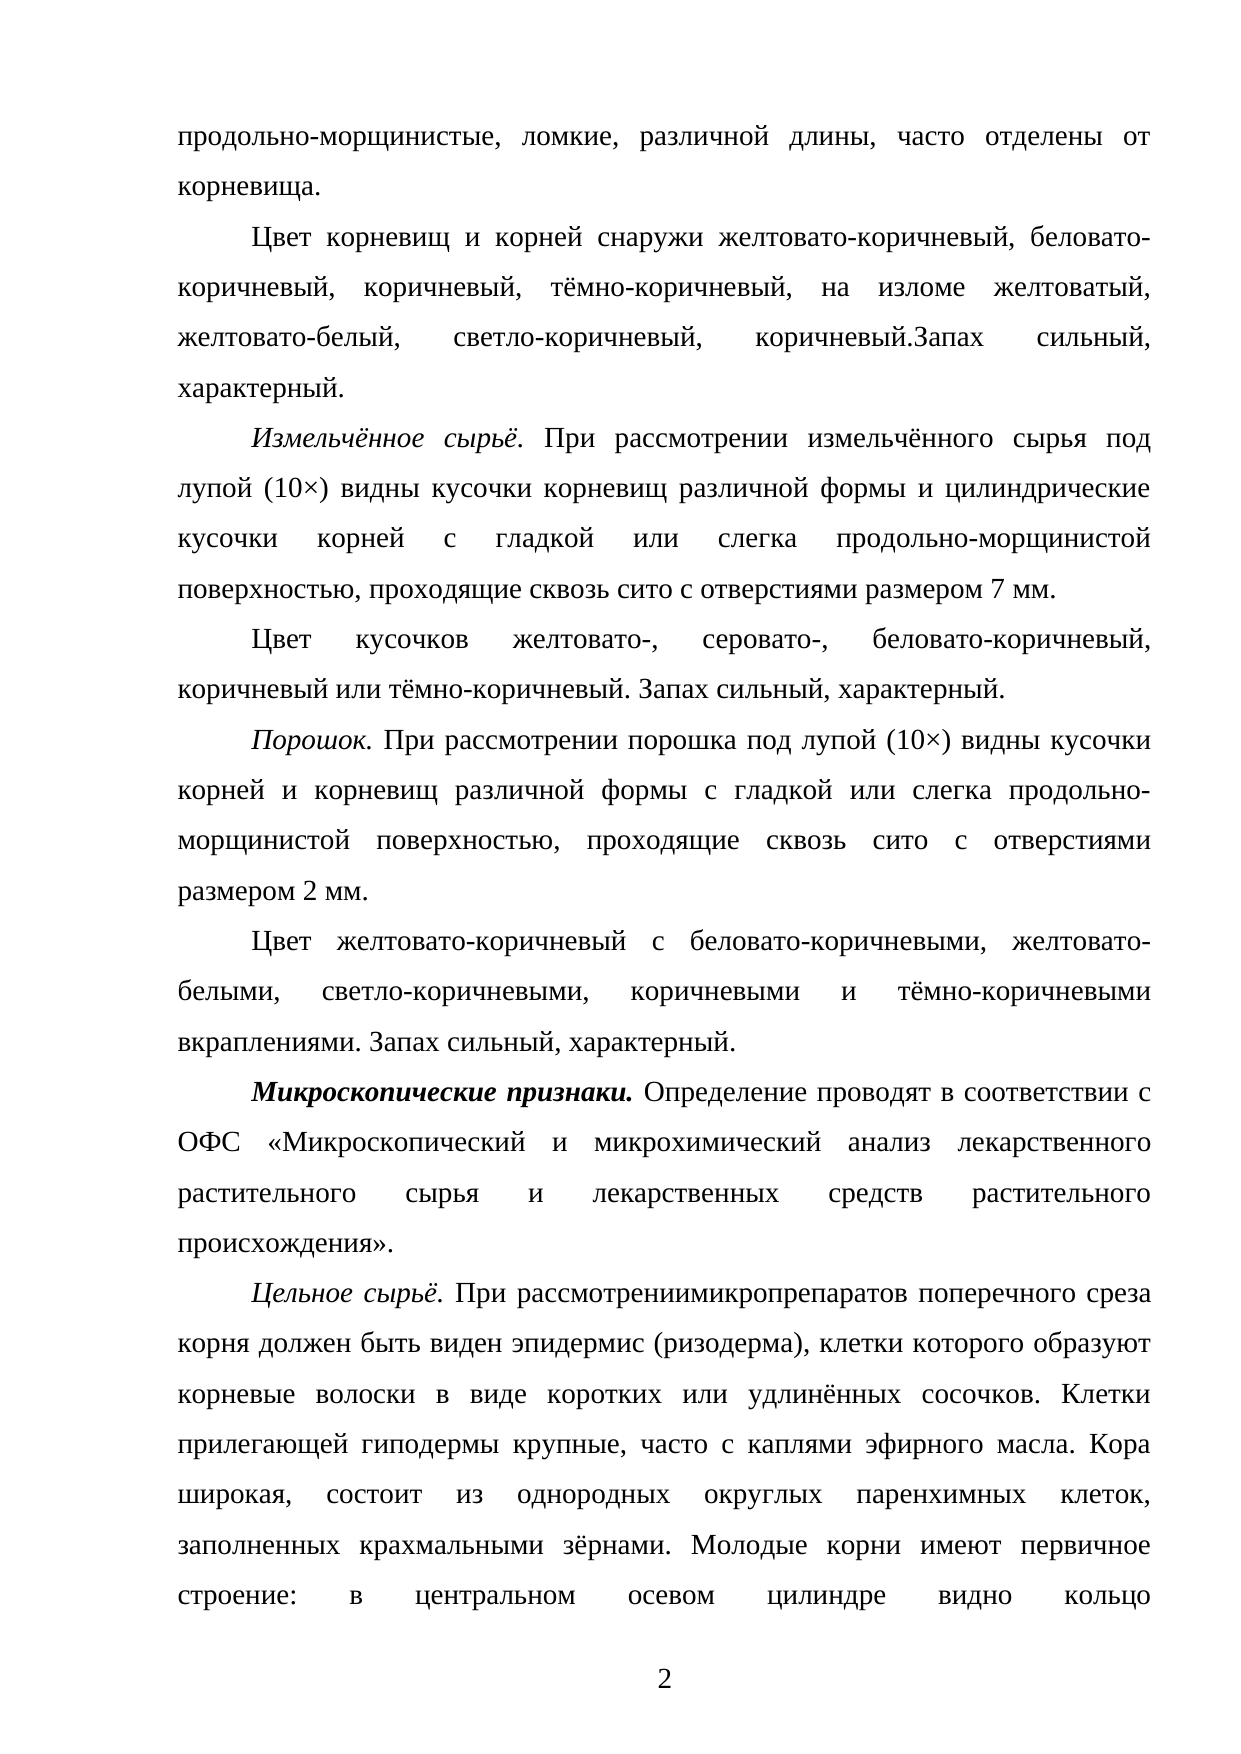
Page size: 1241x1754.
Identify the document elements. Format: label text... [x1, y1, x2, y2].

text Микроскопические признаки. Определение проводят в соответствии с ОФС «Микроскопический и микрохимический анализ лекарственного растительного сырья и лекарственных средств растительного происхождения». [177, 1074, 1152, 1258]
text Измельчённое сырьё. При рассмотрении измельчённого сырья под лупой (10×) видны кусочки корневищ различной формы и цилиндрические кусочки корней с гладкой или слегка продольно-морщинистой поверхностью, проходящие сквозь сито с отверстиями размером 7 мм. [177, 420, 1152, 604]
text Цвет желтовато-коричневый с беловато-коричневыми, желтовато-белыми, светло-коричневыми, коричневыми и тёмно-коричневыми вкраплениями. Запах сильный, характерный. [177, 923, 1152, 1057]
text Цвет корневищ и корней снаружи желтовато-коричневый, беловато-коричневый, коричневый, тёмно-коричневый, на изломе желтоватый, желтовато-белый, светло-коричневый, коричневый.Запах сильный, характерный. [177, 219, 1152, 403]
text Порошок. При рассмотрении порошка под лупой (10×) видны кусочки корней и корневищ различной формы с гладкой или слегка продольно-морщинистой поверхностью, проходящие сквозь сито с отверстиями размером 2 мм. [177, 722, 1152, 906]
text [177, 1275, 1152, 1611]
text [177, 118, 1152, 202]
text Цвет кусочков желтовато-, серовато-, беловато-коричневый, коричневый или тёмно-коричневый. Запах сильный, характерный. [177, 621, 1152, 705]
